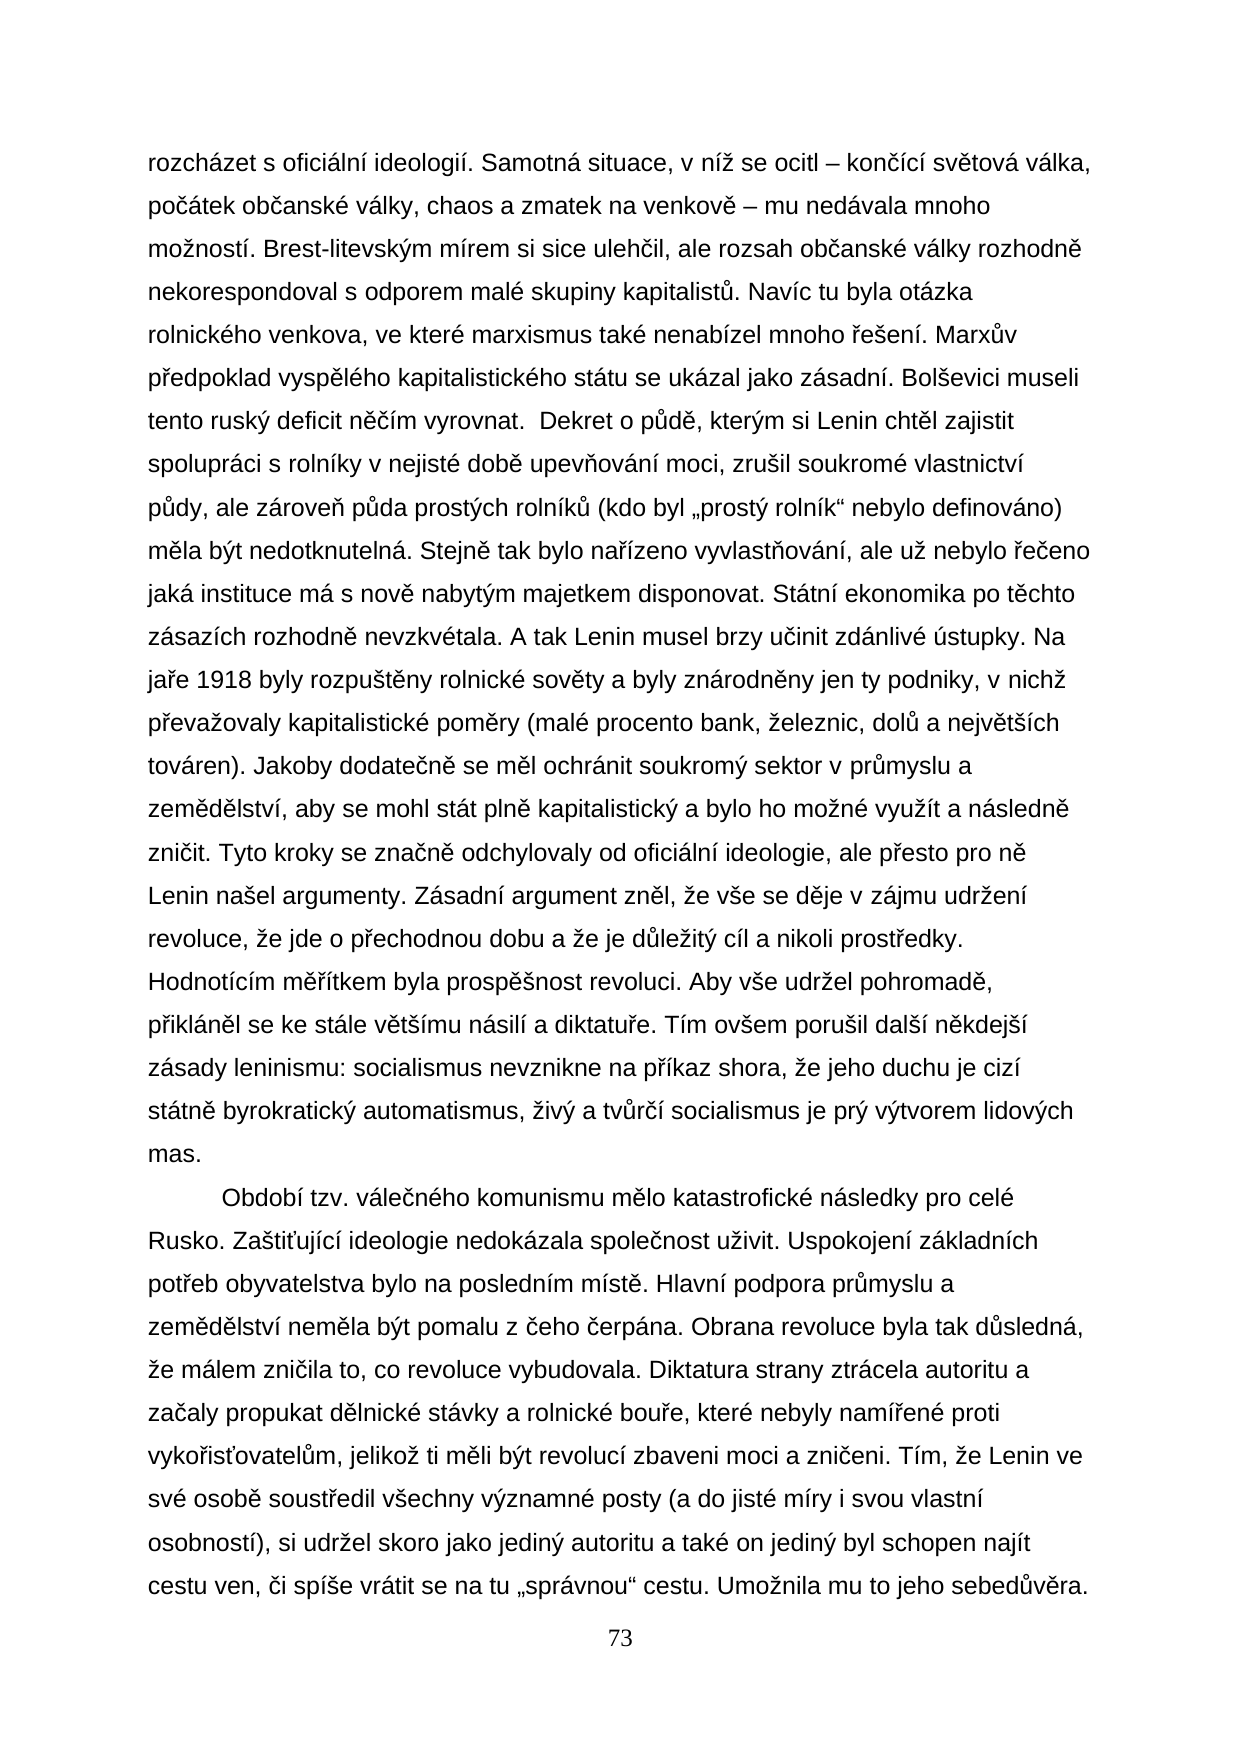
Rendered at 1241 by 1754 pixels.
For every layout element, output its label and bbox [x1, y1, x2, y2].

text [148, 148, 1093, 1168]
text [148, 1183, 1093, 1599]
